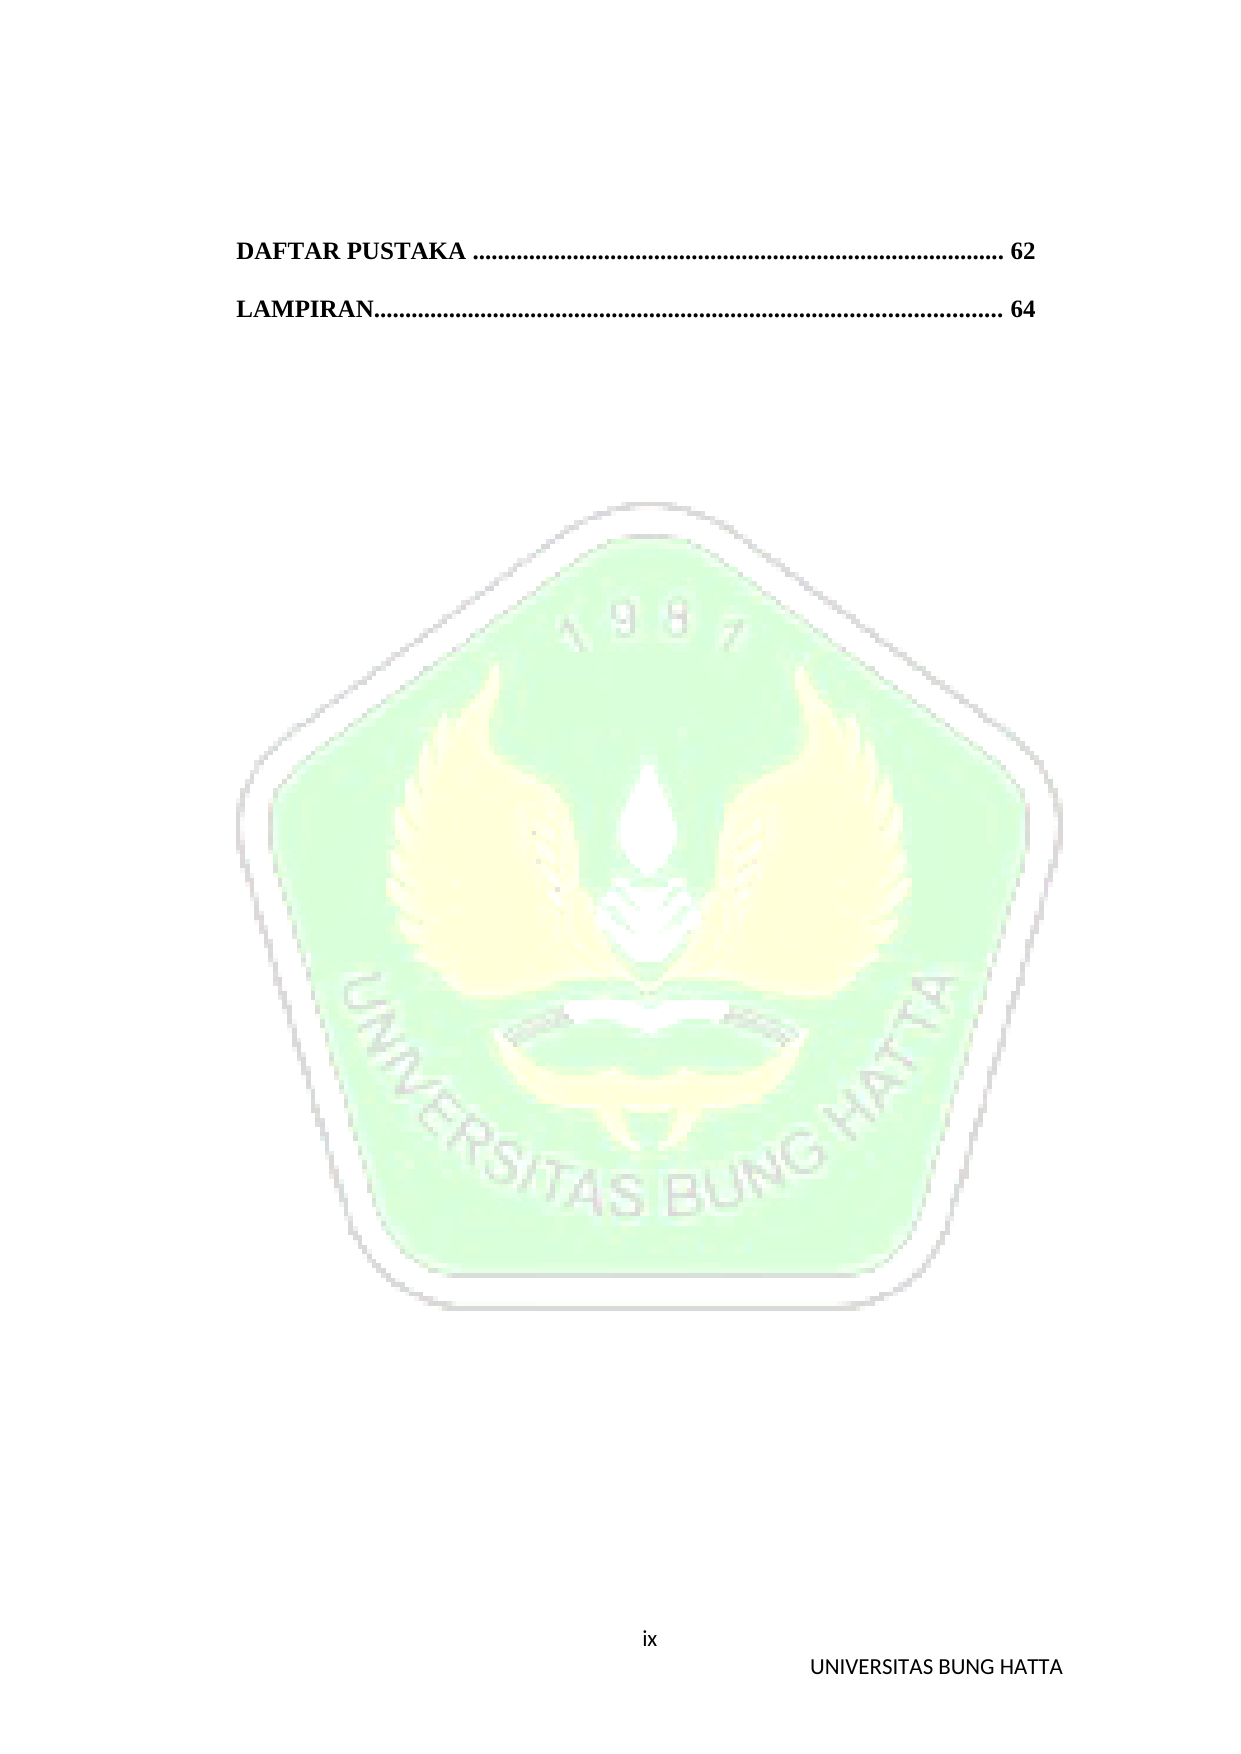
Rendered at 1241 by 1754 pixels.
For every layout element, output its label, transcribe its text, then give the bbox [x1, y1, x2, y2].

text DAFTAR PUSTAKA 62 [236, 236, 1063, 265]
text LAMPIRAN 64 [236, 294, 1063, 322]
